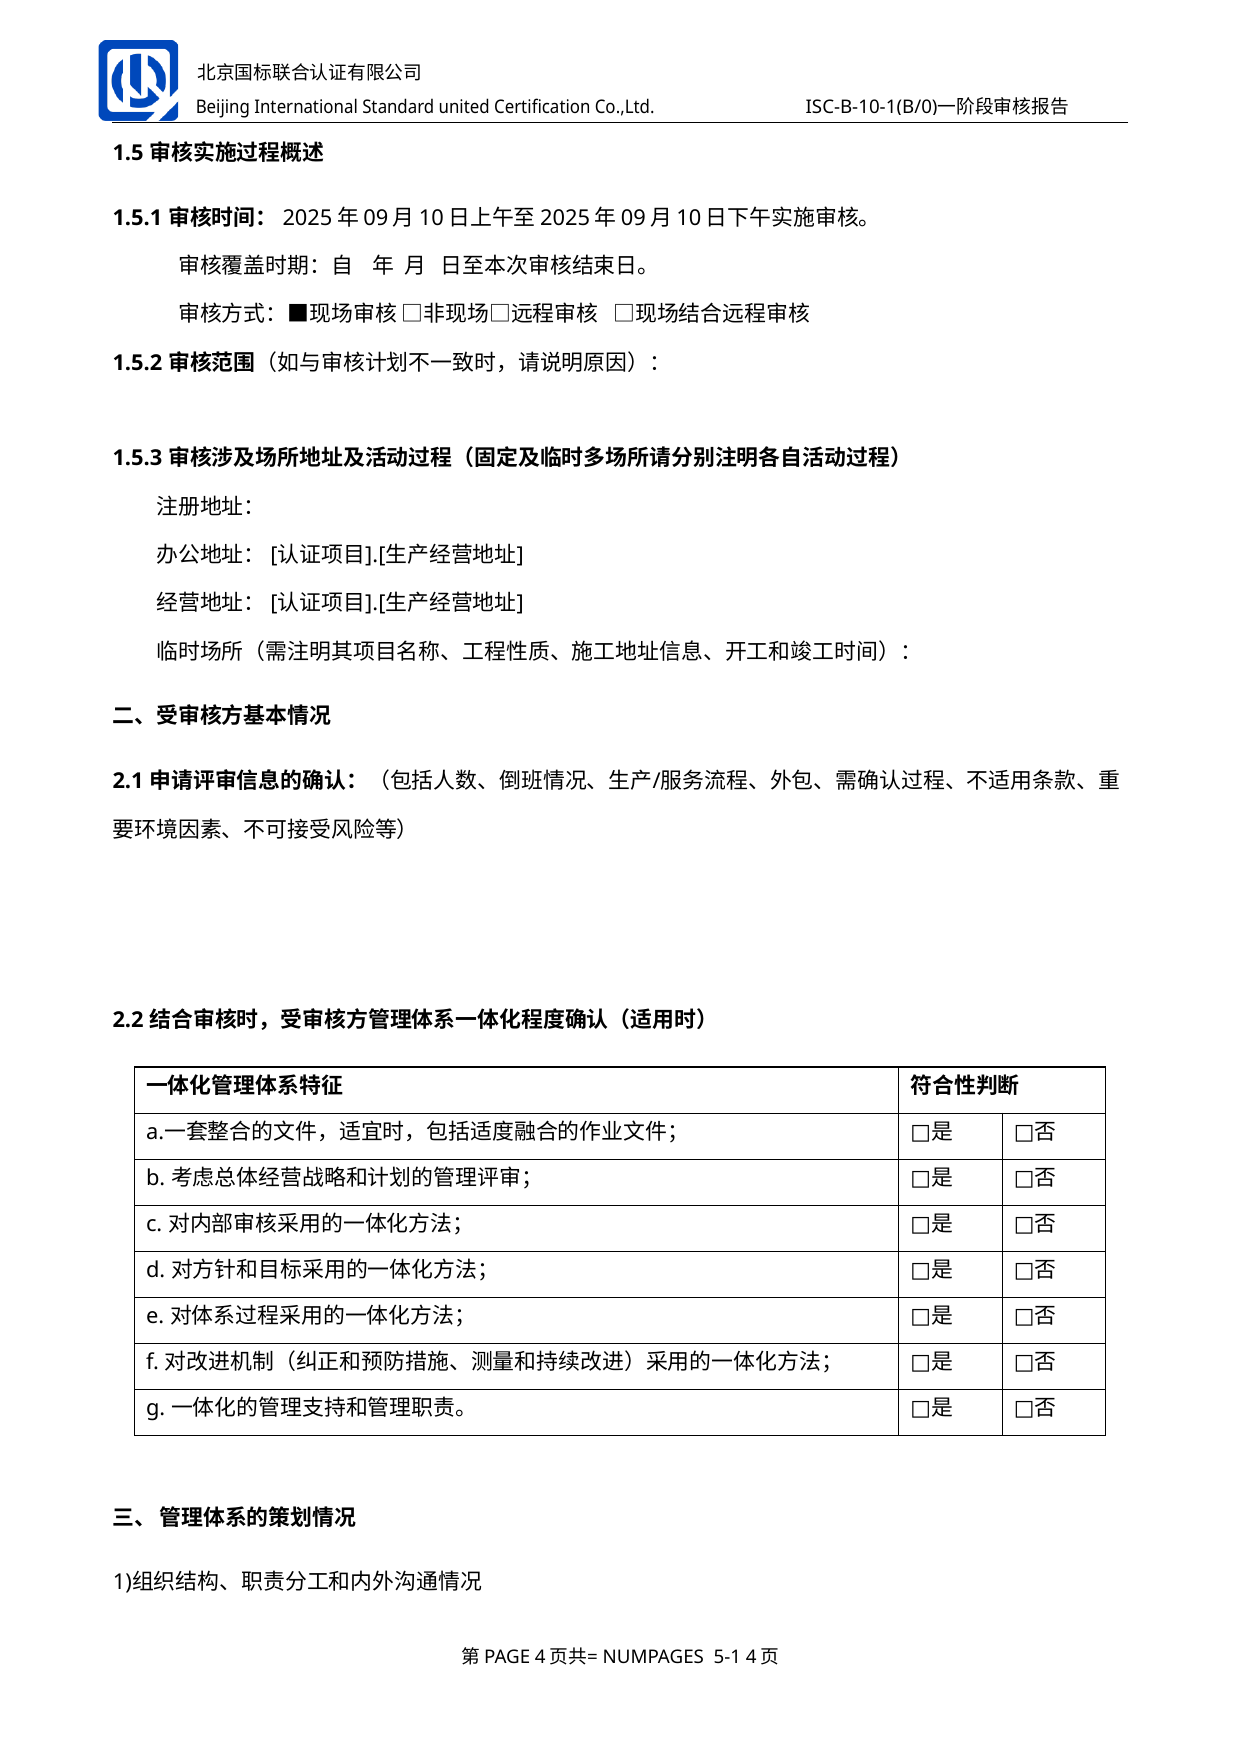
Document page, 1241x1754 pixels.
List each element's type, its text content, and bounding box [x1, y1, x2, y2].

text 二、受审核方基本情况 [112, 698, 1128, 731]
table_cell □是 [899, 1252, 1002, 1297]
text 1.5.2 审核范围（如与审核计划不一致时，请说明原因）： [112, 344, 1128, 377]
table_cell □否 [1003, 1160, 1105, 1204]
table_cell □是 [899, 1298, 1002, 1343]
table_cell f. 对改进机制（纠正和预防措施、测量和持续改进）采用的一体化方法； [135, 1344, 898, 1389]
text 办公地址： [认证项目].[生产经营地址] [112, 537, 1128, 569]
text 1.5.1 审核时间： 2025年09月10日上午至2025年09月10日下午实施审核。 [112, 199, 1128, 232]
table_cell g. 一体化的管理支持和管理职责。 [135, 1390, 898, 1435]
table_header 一体化管理体系特征 [135, 1068, 898, 1112]
table_cell d. 对方针和目标采用的一体化方法； [135, 1252, 898, 1297]
table_cell □是 [899, 1206, 1002, 1251]
table_cell c. 对内部审核采用的一体化方法； [135, 1206, 898, 1251]
table_cell e. 对体系过程采用的一体化方法； [135, 1298, 898, 1343]
text 注册地址： [112, 488, 1128, 521]
table_cell □否 [1003, 1206, 1105, 1251]
text 2.2 结合审核时，受审核方管理体系一体化程度确认（适用时） [112, 1002, 1128, 1034]
table_cell b. 考虑总体经营战略和计划的管理评审； [135, 1160, 898, 1204]
text 审核方式：■现场审核 □非现场□远程审核 □现场结合远程审核 [112, 296, 1128, 328]
table_cell □否 [1003, 1344, 1105, 1389]
text 1.5 审核实施过程概述 [112, 135, 1128, 167]
text 1.5.3 审核涉及场所地址及活动过程（固定及临时多场所请分别注明各自活动过程） [112, 440, 1128, 473]
table_cell □是 [899, 1160, 1002, 1204]
text 审核覆盖时期：自 年 月 日至本次审核结束日。 [112, 248, 1128, 280]
text 2.1 申请评审信息的确认：（包括人数、倒班情况、生产/服务流程、外包、需确认过程、不适用条款、重要环境因素、不可接受风险等） [112, 763, 1128, 844]
table_cell □是 [899, 1390, 1002, 1435]
table_cell □是 [899, 1344, 1002, 1389]
table_cell □否 [1003, 1114, 1105, 1158]
text 临时场所（需注明其项目名称、工程性质、施工地址信息、开工和竣工时间）： [112, 633, 1128, 666]
table_header 符合性判断 [899, 1068, 1105, 1112]
list 管理体系的策划情况 [112, 1499, 1128, 1532]
table_cell □否 [1003, 1298, 1105, 1343]
text 经营地址： [认证项目].[生产经营地址] [112, 585, 1128, 618]
picture [98, 40, 179, 121]
table_cell □否 [1003, 1252, 1105, 1297]
table_cell a.一套整合的文件，适宜时，包括适度融合的作业文件； [135, 1114, 898, 1158]
table_cell □否 [1003, 1390, 1105, 1435]
text 1)组织结构、职责分工和内外沟通情况 [113, 1564, 1128, 1597]
table_cell □是 [899, 1114, 1002, 1158]
